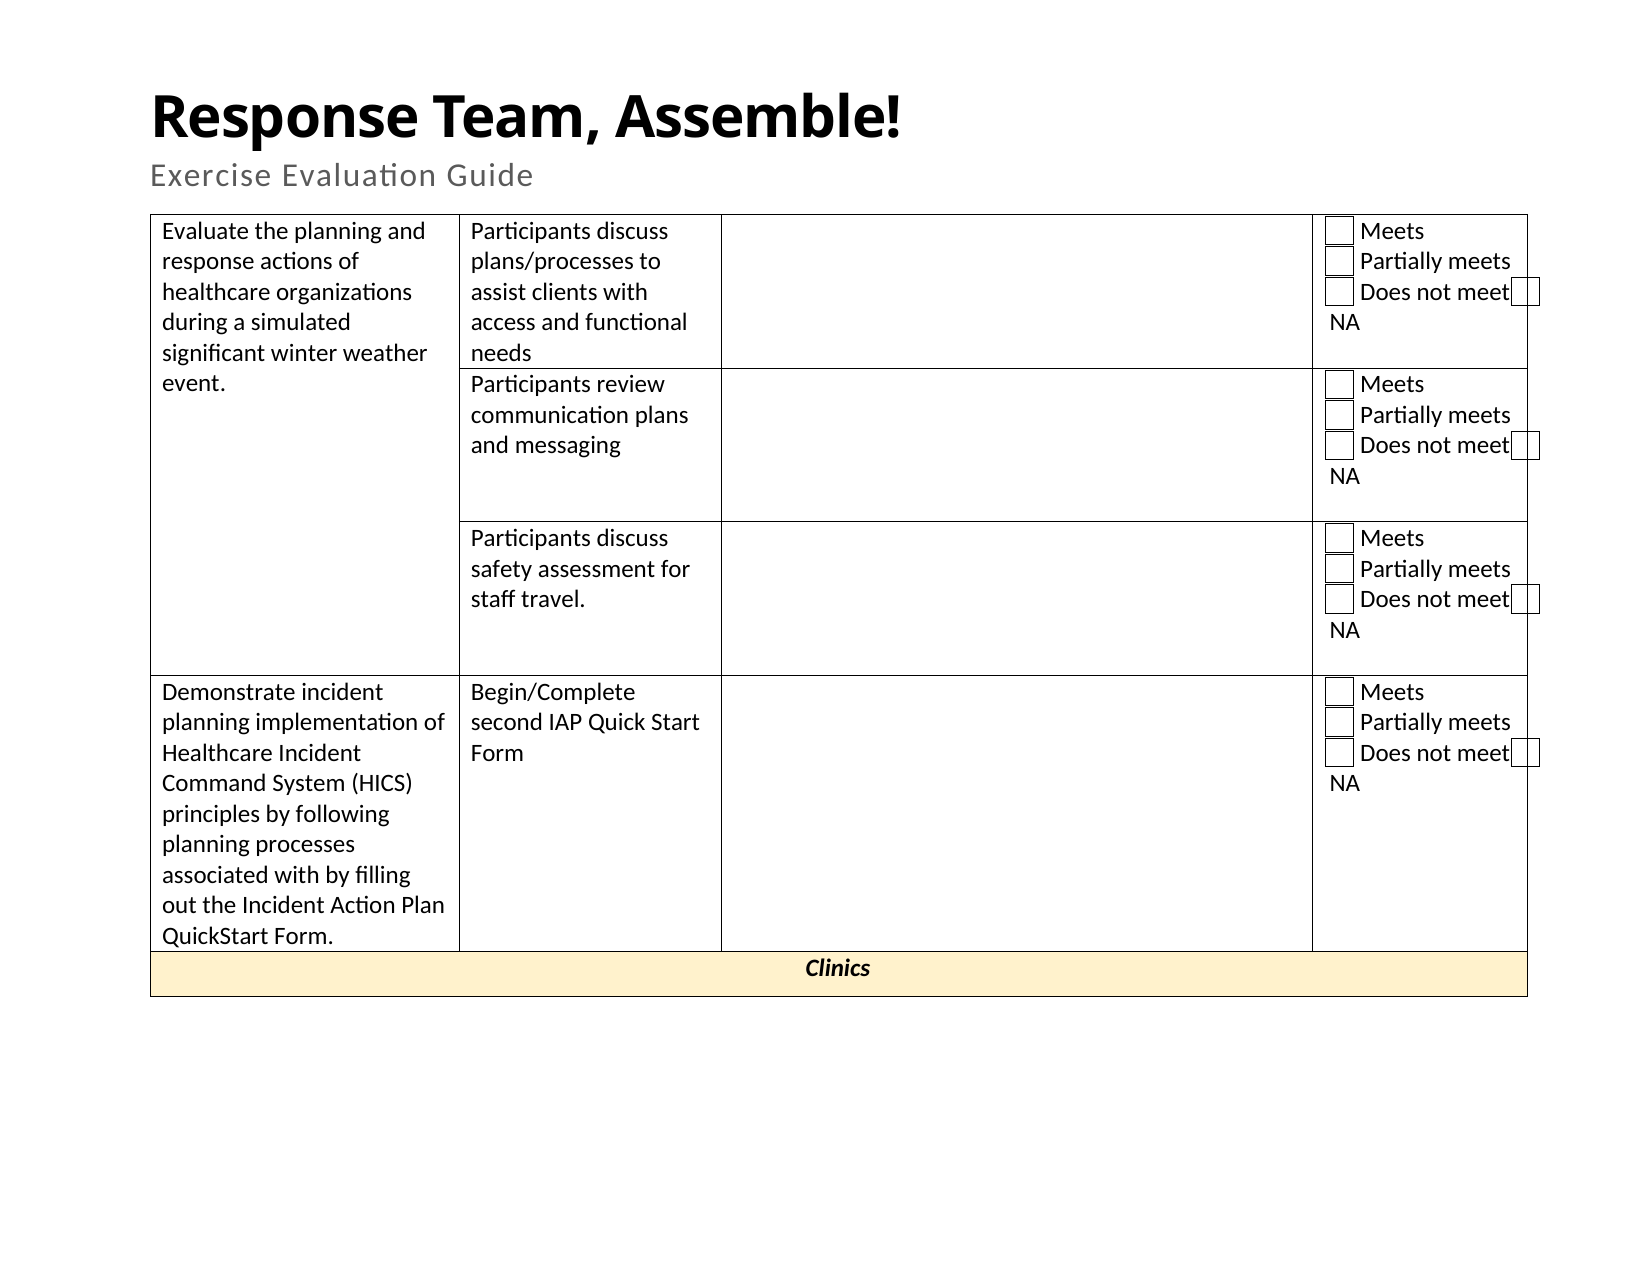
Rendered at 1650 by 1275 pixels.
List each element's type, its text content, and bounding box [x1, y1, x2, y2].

table_cell Meets Partially meets Does not meet NA [1313, 369, 1527, 521]
table_cell Demonstrate incident planning implementation of Healthcare Incident Command System (HICS) principles by following planning processes associated with by filling out the Incident Action Plan QuickStart Form. [151, 676, 459, 951]
table_cell Participants discuss safety assessment for staff travel. [460, 522, 721, 675]
table_cell Meets Partially meets Does not meet NA [1313, 522, 1527, 675]
table_cell [722, 522, 1312, 675]
table_cell [722, 369, 1312, 521]
table_cell Meets Partially meets Does not meet NA [1313, 215, 1527, 368]
table_cell Participants discuss plans/processes to assist clients with access and functional needs [460, 215, 721, 368]
table_cell Evaluate the planning and response actions of healthcare organizations during a simulated significant winter weather event. [151, 215, 459, 675]
table_cell [722, 215, 1312, 368]
table_cell Participants review communication plans and messaging [460, 369, 721, 521]
table_cell [722, 676, 1312, 951]
table_cell Clinics [151, 952, 1527, 996]
table_cell Meets Partially meets Does not meet NA [1313, 676, 1527, 951]
table_cell Begin/Complete second IAP Quick Start Form [460, 676, 721, 951]
